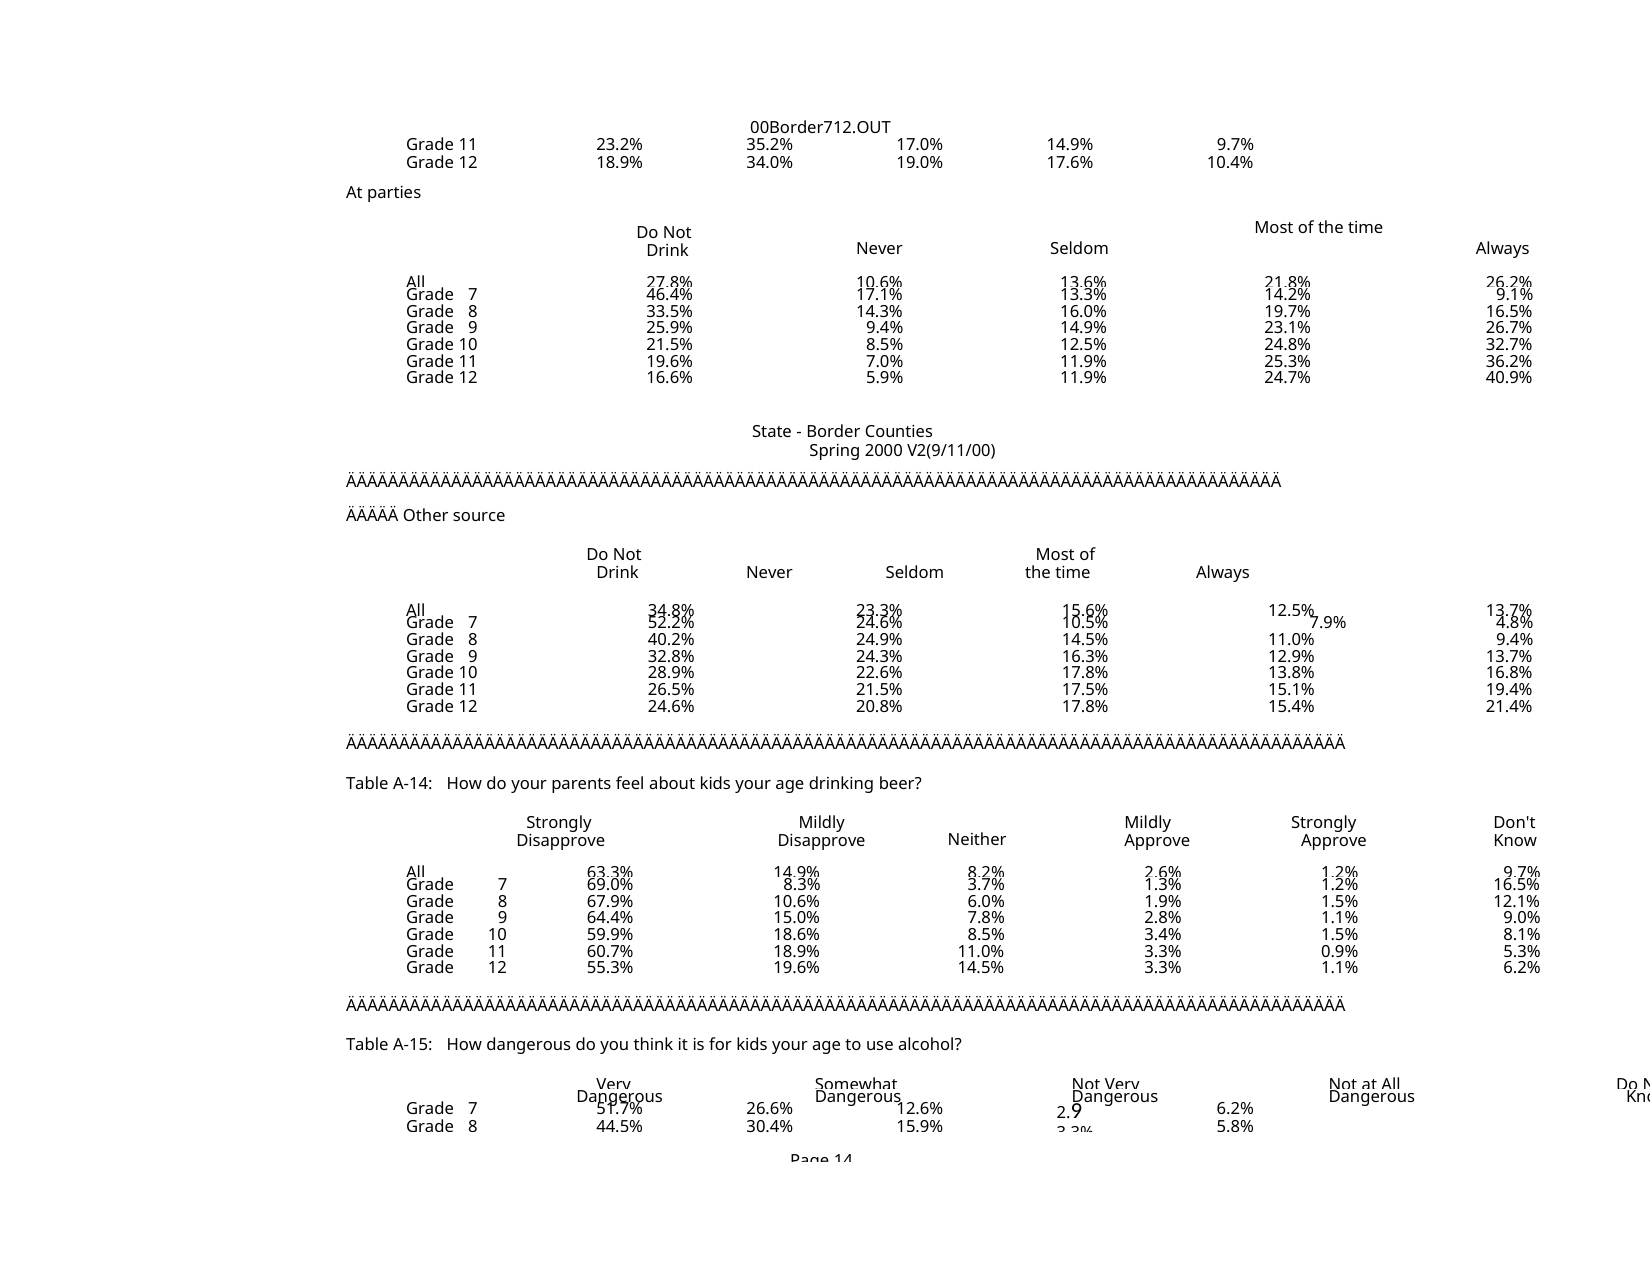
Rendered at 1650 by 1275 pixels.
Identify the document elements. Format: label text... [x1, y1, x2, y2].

text At parties [346, 181, 1417, 204]
text ÄÄÄÄÄÄÄÄÄÄÄÄÄÄÄÄÄÄÄÄÄÄÄÄÄÄÄÄÄÄÄÄÄÄÄÄÄÄÄÄÄÄÄÄÄÄÄÄÄÄÄÄÄÄÄÄÄÄÄÄÄÄÄÄÄÄÄÄÄÄÄÄÄÄÄÄÄÄÄÄÄÄÄÄÄÄÄÄÄÄÄÄÄÄ Other source [346, 459, 1291, 526]
text Do Not Most of [586, 543, 1417, 565]
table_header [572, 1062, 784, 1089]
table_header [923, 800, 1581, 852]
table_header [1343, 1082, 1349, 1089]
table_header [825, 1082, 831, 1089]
text ÄÄÄÄÄÄÄÄÄÄÄÄÄÄÄÄÄÄÄÄÄÄÄÄÄÄÄÄÄÄÄÄÄÄÄÄÄÄÄÄÄÄÄÄÄÄÄÄÄÄÄÄÄÄÄÄÄÄÄÄÄÄÄÄÄÄÄÄÄÄÄÄÄÄÄÄÄÄÄÄÄÄÄÄÄÄÄÄÄÄÄÄÄÄ [346, 732, 1417, 755]
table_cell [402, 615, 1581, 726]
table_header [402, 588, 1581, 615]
text ÄÄÄÄÄÄÄÄÄÄÄÄÄÄÄÄÄÄÄÄÄÄÄÄÄÄÄÄÄÄÄÄÄÄÄÄÄÄÄÄÄÄÄÄÄÄÄÄÄÄÄÄÄÄÄÄÄÄÄÄÄÄÄÄÄÄÄÄÄÄÄÄÄÄÄÄÄÄÄÄÄÄÄÄÄÄÄÄÄÄÄÄÄÄ [346, 994, 1417, 1016]
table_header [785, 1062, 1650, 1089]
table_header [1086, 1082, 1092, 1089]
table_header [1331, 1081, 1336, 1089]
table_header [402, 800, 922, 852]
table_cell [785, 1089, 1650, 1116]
text Table A-14: How do your parents feel about kids your age drinking beer? [346, 771, 1417, 794]
text Table A-15: How dangerous do you think it is for kids your age to use alcohol? [346, 1033, 1417, 1056]
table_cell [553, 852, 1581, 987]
text Spring 2000 V2(9/11/00) [783, 443, 1022, 459]
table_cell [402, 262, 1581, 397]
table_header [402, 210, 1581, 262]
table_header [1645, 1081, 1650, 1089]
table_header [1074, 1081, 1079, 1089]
text State - Border Counties [723, 420, 962, 443]
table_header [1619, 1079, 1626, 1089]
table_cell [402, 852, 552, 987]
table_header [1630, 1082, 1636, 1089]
text Drink Never Seldom the time Always [596, 565, 1417, 582]
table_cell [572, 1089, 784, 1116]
